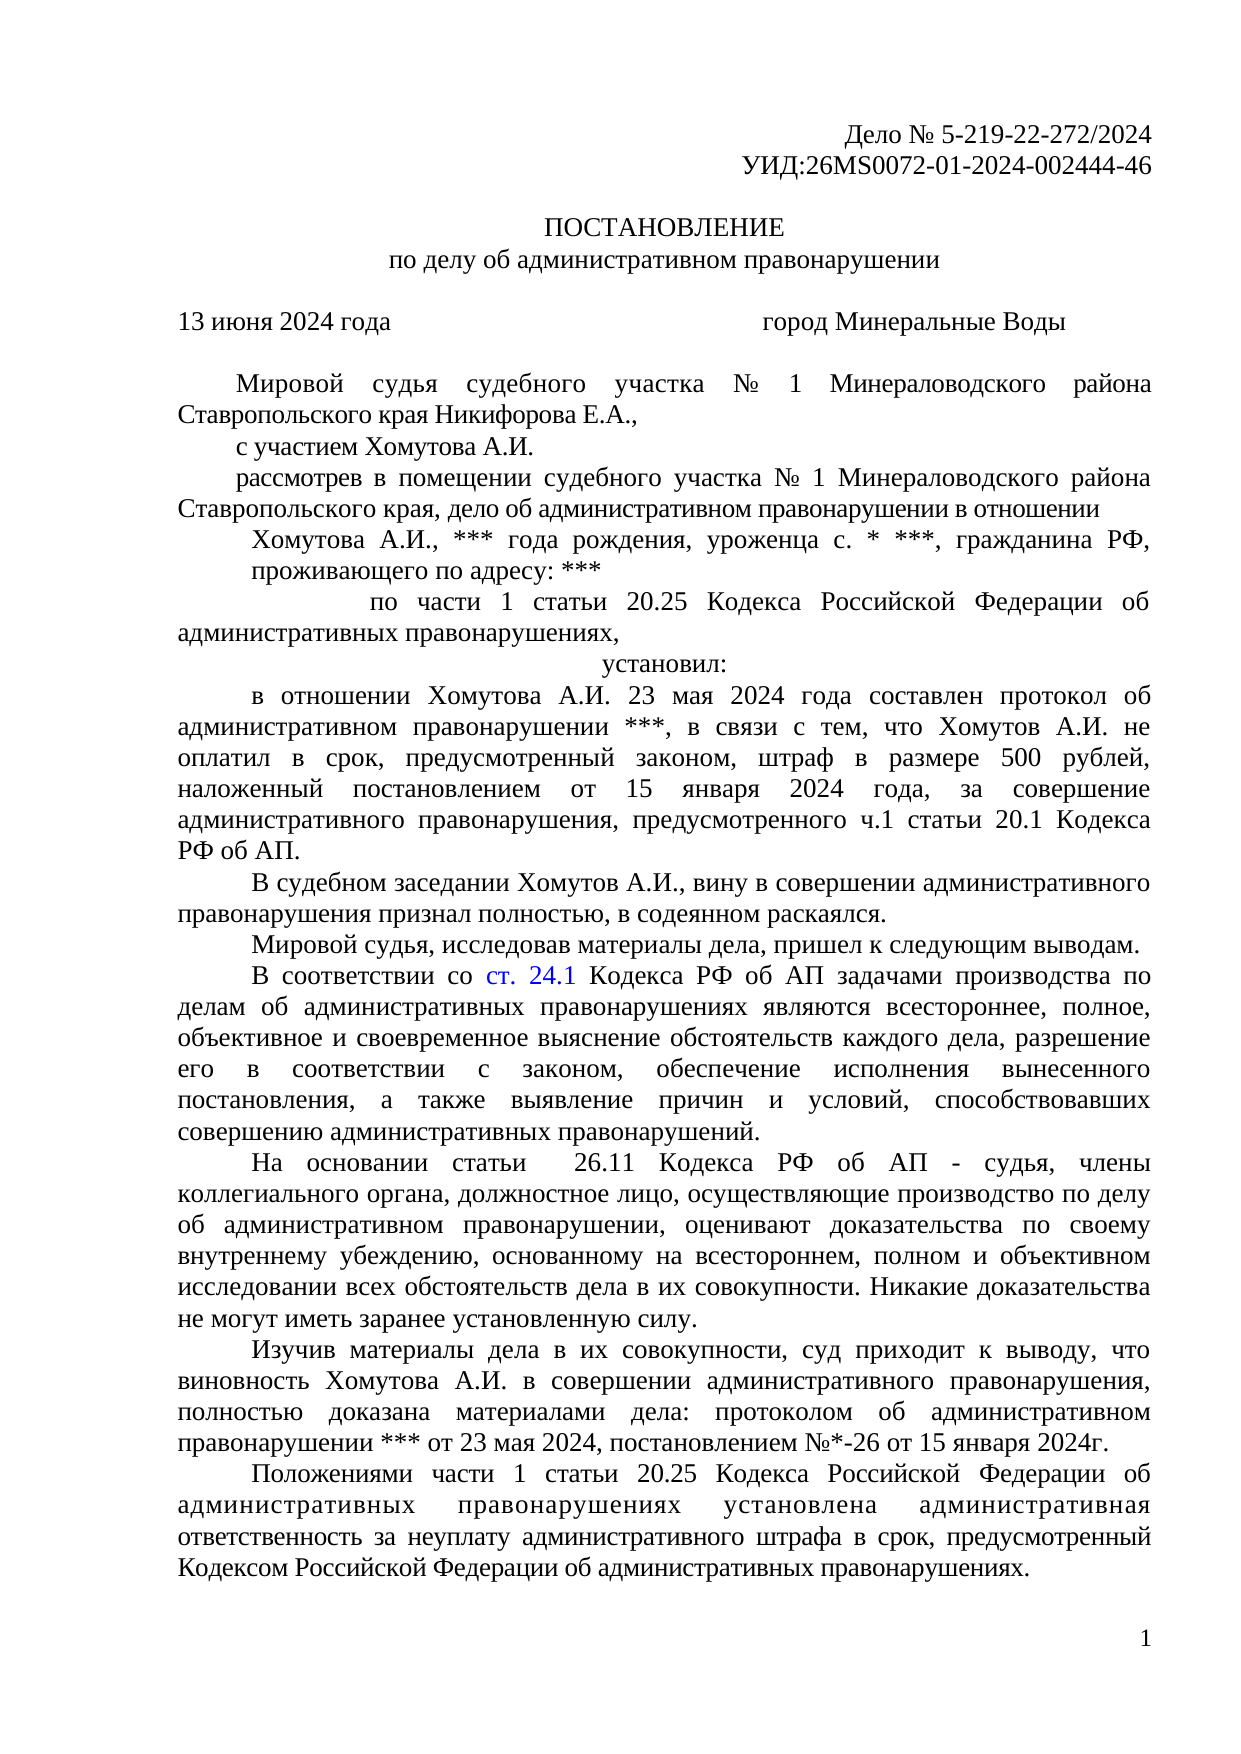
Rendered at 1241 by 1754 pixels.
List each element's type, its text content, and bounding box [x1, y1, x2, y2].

text Хомутова А.И., *** года рождения, уроженца с. * ***, гражданина РФ, проживающего по адресу: *** [251, 523, 1152, 585]
text На основании статьи 26.11 Кодекса РФ об АП - судья, члены коллегиального органа, должностное лицо, осуществляющие производство по делу об административном правонарушении, оценивают доказательства по своему внутреннему убеждению, основанному на всестороннем, полном и объективном исследовании всех обстоятельств дела в их совокупности. Никакие доказательства не могут иметь заранее установленную силу. [177, 1146, 1152, 1333]
text рассмотрев в помещении судебного участка № 1 Минераловодского района Ставропольского края, дело об административном правонарушении в отношении [177, 461, 1152, 523]
text 13 июня 2024 года город Минеральные Воды [177, 305, 1152, 336]
text УИД:26MS0072-01-2024-002444-46 [177, 149, 1152, 180]
text Положениями части 1 статьи 20.25 Кодекса Российской Федерации об административных правонарушениях установлена административная ответственность за неуплату административного штрафа в срок, предусмотренный Кодексом Российской Федерации об административных правонарушениях. [177, 1457, 1152, 1582]
text по части 1 статьи 20.25 Кодекса Российской Федерации об административных правонарушениях, [177, 585, 1152, 648]
text В судебном заседании Хомутов А.И., вину в совершении административного правонарушения признал полностью, в содеянном раскаялся. [177, 866, 1152, 928]
text Мировой судья судебного участка № 1 Минераловодского района Ставропольского края Никифорова Е.А., [177, 367, 1152, 429]
text с участием Хомутова А.И. [177, 429, 1152, 461]
text Мировой судья, исследовав материалы дела, пришел к следующим выводам. [177, 928, 1152, 959]
text установил: [177, 648, 1152, 679]
text Дело № 5-219-22-272/2024 [177, 118, 1152, 149]
text Изучив материалы дела в их совокупности, суд приходит к выводу, что виновность Хомутова А.И. в совершении административного правонарушения, полностью доказана материалами дела: протоколом об административном правонарушении *** от 23 мая 2024, постановлением №*-26 от 15 января 2024г. [177, 1333, 1152, 1457]
text по делу об административном правонарушении [177, 243, 1152, 274]
text В соответствии со ст. 24.1 Кодекса РФ об АП задачами производства по делам об административных правонарушениях являются всестороннее, полное, объективное и своевременное выяснение обстоятельств каждого дела, разрешение его в соответствии с законом, обеспечение исполнения вынесенного постановления, а также выявление причин и условий, способствовавших совершению административных правонарушений. [177, 959, 1152, 1146]
text ПОСТАНОВЛЕНИЕ [177, 212, 1152, 243]
text в отношении Хомутова А.И. 23 мая 2024 года составлен протокол об административном правонарушении ***, в связи с тем, что Хомутов А.И. не оплатил в срок, предусмотренный законом, штраф в размере 500 рублей, наложенный постановлением от 15 января 2024 года, за совершение административного правонарушения, предусмотренного ч.1 статьи 20.1 Кодекса РФ об АП. [177, 679, 1152, 866]
